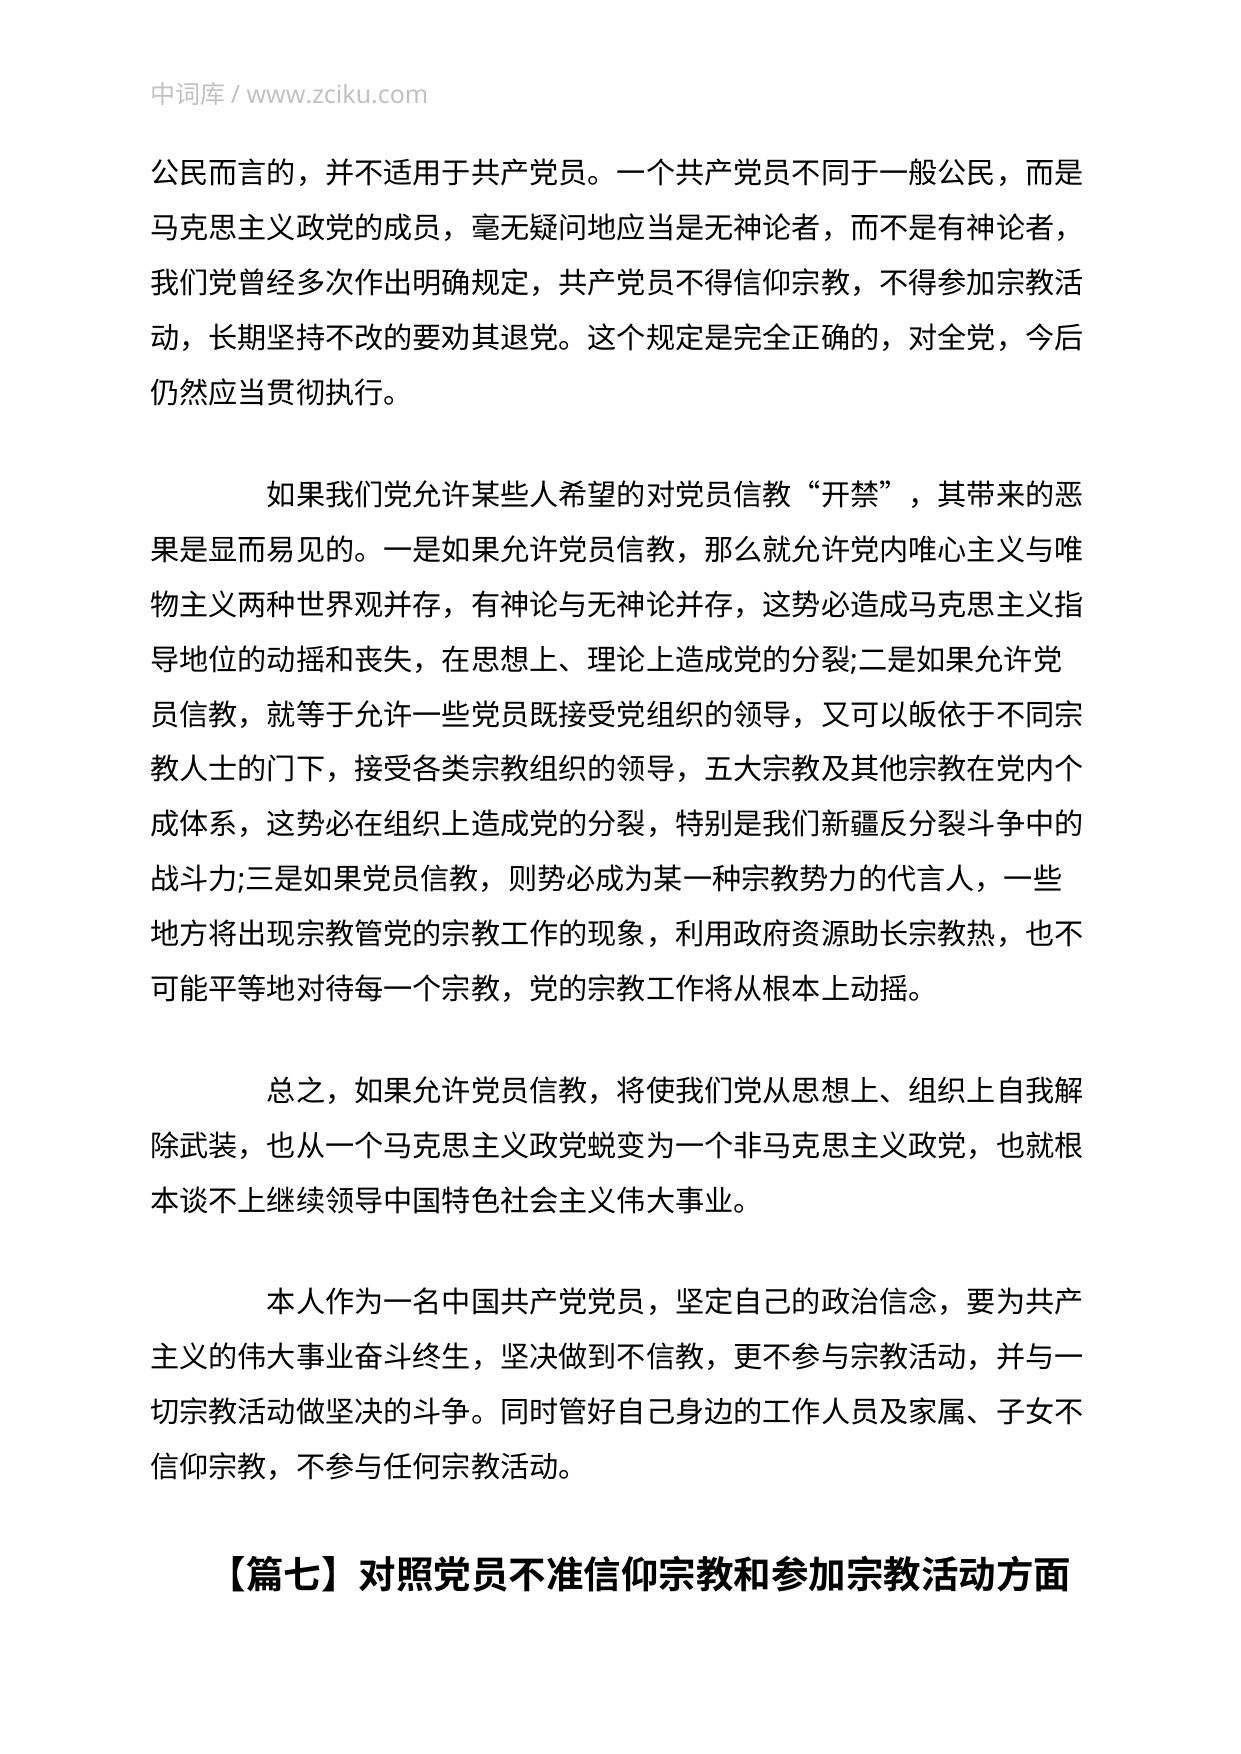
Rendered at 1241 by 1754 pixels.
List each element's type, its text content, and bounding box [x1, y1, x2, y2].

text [150, 150, 1090, 412]
text 如果我们党允许某些人希望的对党员信教“开禁”，其带来的恶果是显而易见的。一是如果允许党员信教，那么就允许党内唯心主义与唯物主义两种世界观并存，有神论与无神论并存，这势必造成马克思主义指导地位的动摇和丧失，在思想上、理论上造成党的分裂;二是如果允许党员信教，就等于允许一些党员既接受党组织的领导，又可以皈依于不同宗教人士的门下，接受各类宗教组织的领导，五大宗教及其他宗教在党内个成体系，这势必在组织上造成党的分裂，特别是我们新疆反分裂斗争中的战斗力;三是如果党员信教，则势必成为某一种宗教势力的代言人，一些地方将出现宗教管党的宗教工作的现象，利用政府资源助长宗教热，也不可能平等地对待每一个宗教，党的宗教工作将从根本上动摇。 [150, 471, 1090, 1008]
text 总之，如果允许党员信教，将使我们党从思想上、组织上自我解除武装，也从一个马克思主义政党蜕变为一个非马克思主义政党，也就根本谈不上继续领导中国特色社会主义伟大事业。 [150, 1067, 1090, 1219]
text 本人作为一名中国共产党党员，坚定自己的政治信念，要为共产主义的伟大事业奋斗终生，坚决做到不信教，更不参与宗教活动，并与一切宗教活动做坚决的斗争。同时管好自己身边的工作人员及家属、子女不信仰宗教，不参与任何宗教活动。 [150, 1279, 1090, 1486]
text 【篇七】对照党员不准信仰宗教和参加宗教活动方面 [150, 1545, 1090, 1600]
